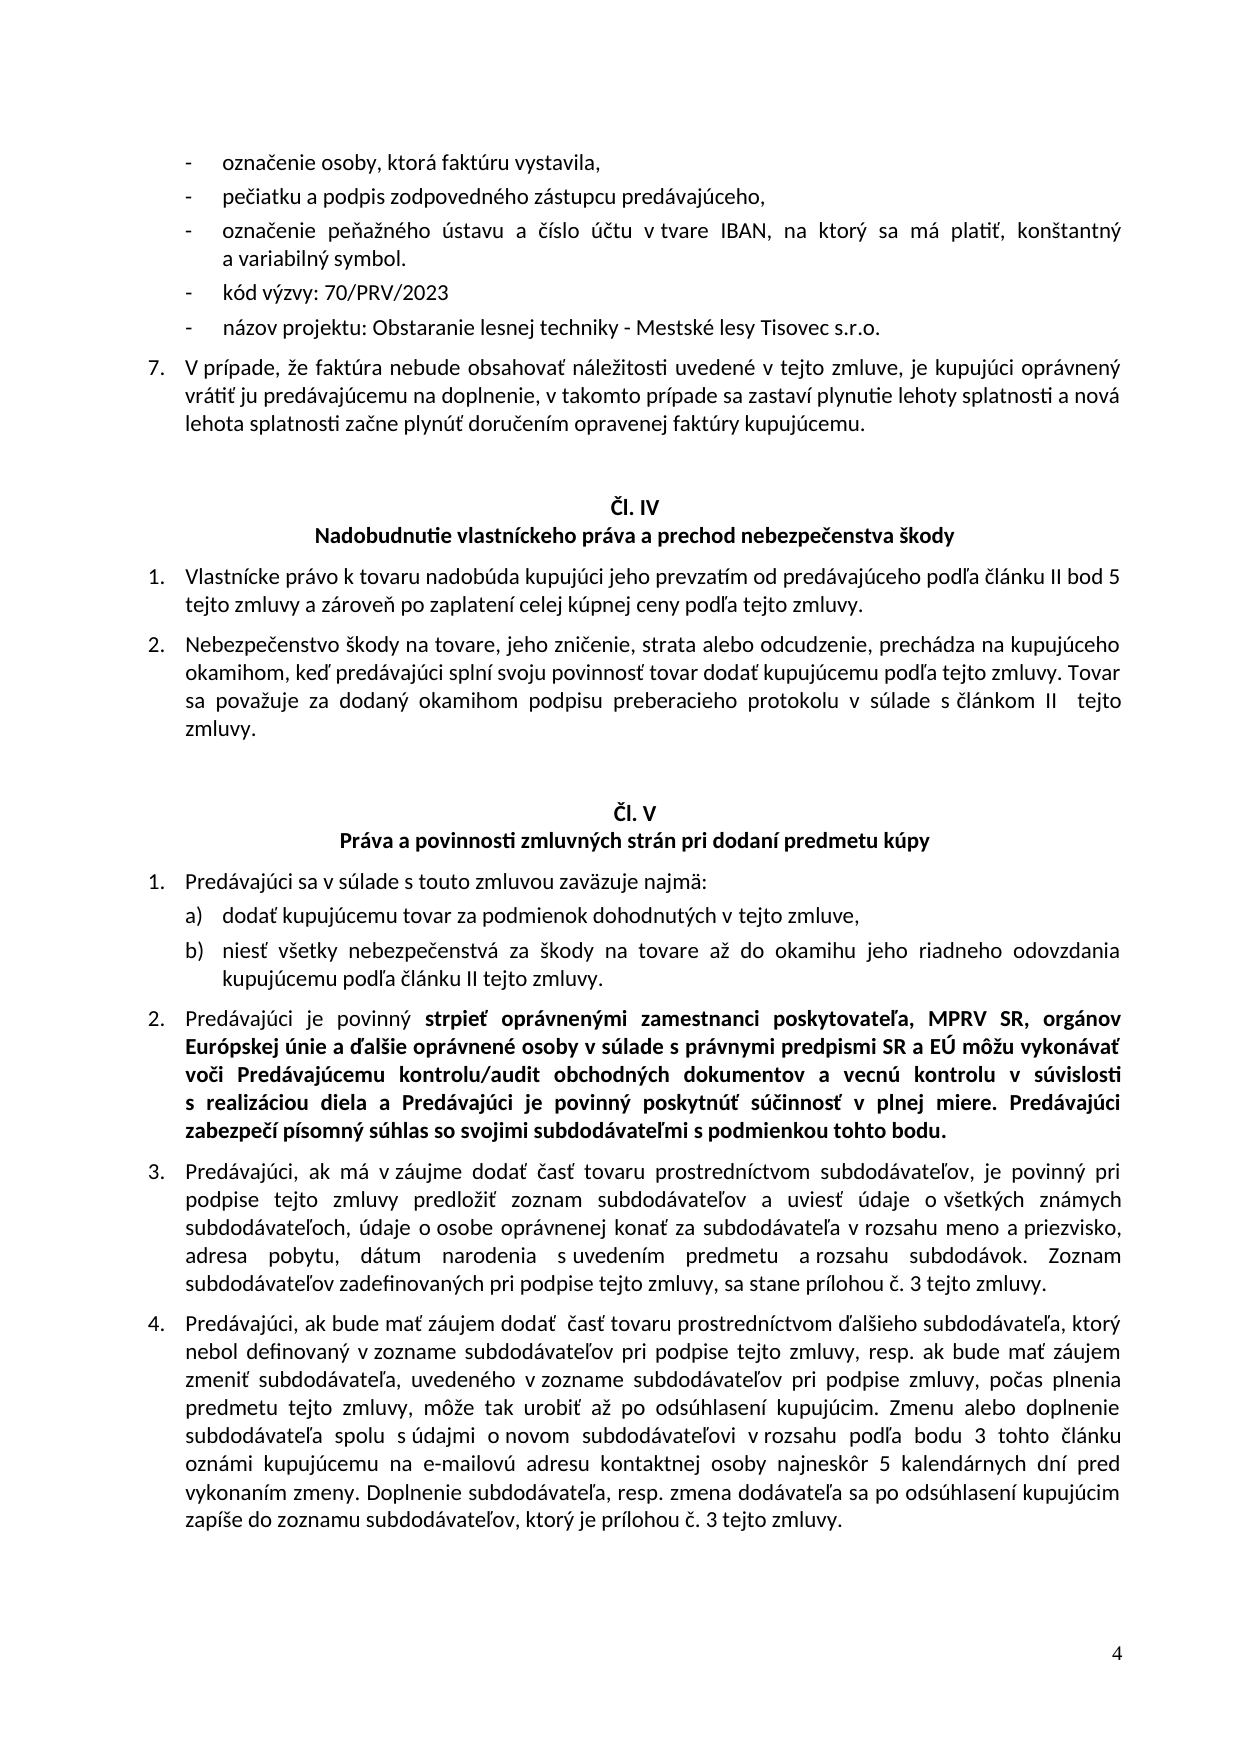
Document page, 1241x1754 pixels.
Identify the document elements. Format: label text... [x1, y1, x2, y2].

list niesť všetky nebezpečenstvá za škody na tovare až do okamihu jeho riadneho odovzdania kupujúcemu podľa článku II tejto zmluvy. [185, 936, 1122, 992]
list dodať kupujúcemu tovar za podmienok dohodnutých v tejto zmluve, [185, 901, 1122, 929]
list Nebezpečenstvo škody na tovare, jeho zničenie, strata alebo odcudzenie, prechádza na kupujúceho okamihom, keď predávajúci splní svoju povinnosť tovar dodať kupujúcemu podľa tejto zmluvy. Tovar sa považuje za dodaný okamihom podpisu preberacieho protokolu v súlade s článkom II tejto zmluvy. [148, 631, 1122, 743]
text Čl. V [148, 799, 1122, 827]
list pečiatku a podpis zodpovedného zástupcu predávajúceho, [185, 182, 1122, 210]
list Predávajúci, ak má v záujme dodať časť tovaru prostredníctvom subdodávateľov, je povinný pri podpise tejto zmluvy predložiť zoznam subdodávateľov a uviesť údaje o všetkých známych subdodávateľoch, údaje o osobe oprávnenej konať za subdodávateľa v rozsahu meno a priezvisko, adresa pobytu, dátum narodenia s uvedením predmetu a rozsahu subdodávok. Zoznam subdodávateľov zadefinovaných pri podpise tejto zmluvy, sa stane prílohou č. 3 tejto zmluvy. [148, 1157, 1122, 1297]
list Predávajúci sa v súlade s touto zmluvou zaväzuje najmä: [148, 867, 1122, 895]
list označenie osoby, ktorá faktúru vystavila, [185, 148, 1122, 176]
list označenie peňažného ústavu a číslo účtu v tvare IBAN, na ktorý sa má platiť, konštantný a variabilný symbol. [185, 216, 1122, 272]
text Nadobudnutie vlastníckeho práva a prechod nebezpečenstva škody [148, 521, 1122, 549]
text Práva a povinnosti zmluvných strán pri dodaní predmetu kúpy [148, 827, 1122, 855]
text Čl. IV [148, 493, 1122, 521]
list Predávajúci, ak bude mať záujem dodať časť tovaru prostredníctvom ďalšieho subdodávateľa, ktorý nebol definovaný v zozname subdodávateľov pri podpise tejto zmluvy, resp. ak bude mať záujem zmeniť subdodávateľa, uvedeného v zozname subdodávateľov pri podpise zmluvy, počas plnenia predmetu tejto zmluvy, môže tak urobiť až po odsúhlasení kupujúcim. Zmenu alebo doplnenie subdodávateľa spolu s údajmi o novom subdodávateľovi v rozsahu podľa bodu 3 tohto článku oznámi kupujúcemu na e-mailovú adresu kontaktnej osoby najneskôr 5 kalendárnych dní pred vykonaním zmeny. Doplnenie subdodávateľa, resp. zmena dodávateľa sa po odsúhlasení kupujúcim zapíše do zoznamu subdodávateľov, ktorý je prílohou č. 3 tejto zmluvy. [148, 1309, 1122, 1534]
list Vlastnícke právo k tovaru nadobúda kupujúci jeho prevzatím od predávajúceho podľa článku II bod 5 tejto zmluvy a zároveň po zaplatení celej kúpnej ceny podľa tejto zmluvy. [148, 562, 1122, 618]
list V prípade, že faktúra nebude obsahovať náležitosti uvedené v tejto zmluve, je kupujúci oprávnený vrátiť ju predávajúcemu na doplnenie, v takomto prípade sa zastaví plynutie lehoty splatnosti a nová lehota splatnosti začne plynúť doručením opravenej faktúry kupujúcemu. [148, 353, 1122, 437]
list kód výzvy: 70/PRV/2023 [185, 278, 1122, 307]
list názov projektu: Obstaranie lesnej techniky - Mestské lesy Tisovec s.r.o. [185, 313, 1122, 341]
list Predávajúci je povinný strpieť oprávnenými zamestnanci poskytovateľa, MPRV SR, orgánov Európskej únie a ďalšie oprávnené osoby v súlade s právnymi predpismi SR a EÚ môžu vykonávať voči Predávajúcemu kontrolu/audit obchodných dokumentov a vecnú kontrolu v súvislosti s realizáciou diela a Predávajúci je povinný poskytnúť súčinnosť v plnej miere. Predávajúci zabezpečí písomný súhlas so svojimi subdodávateľmi s podmienkou tohto bodu. [148, 1004, 1122, 1144]
